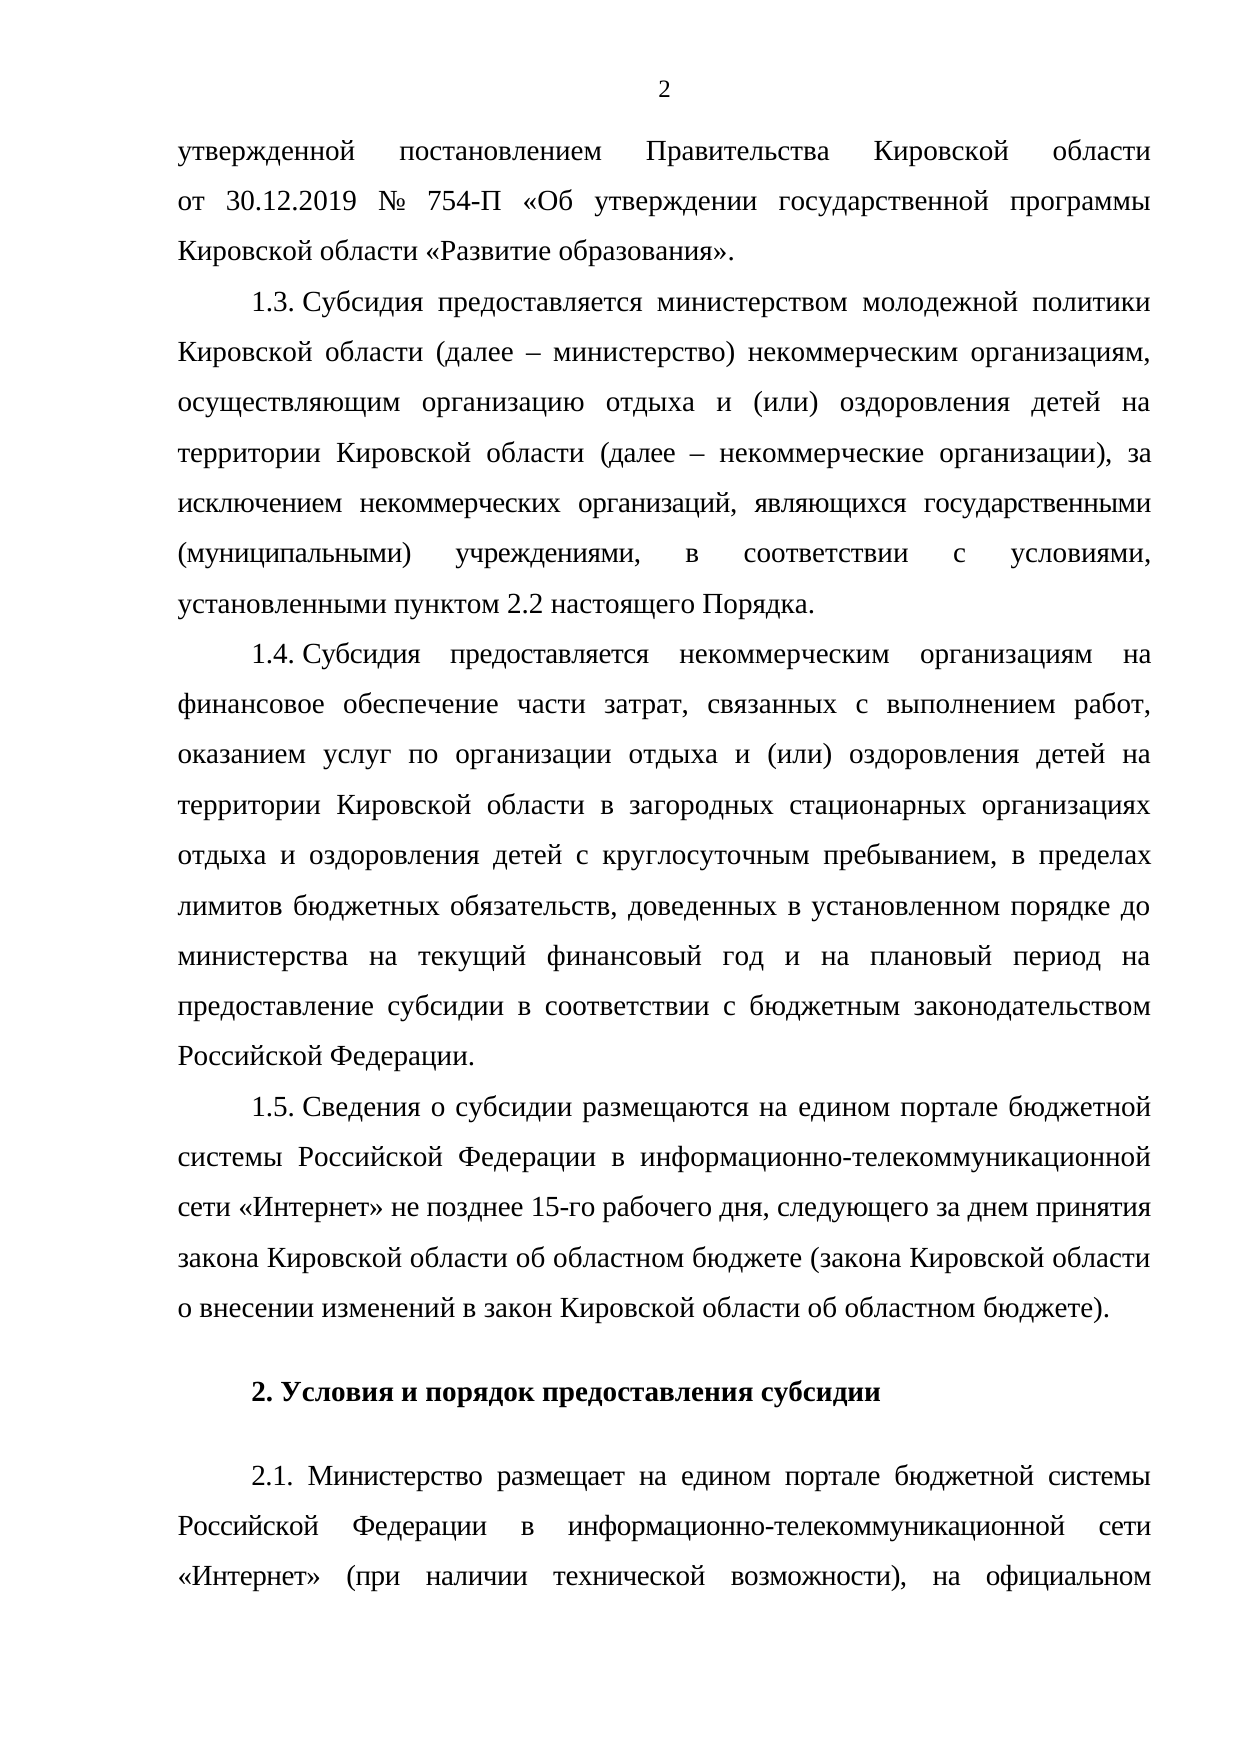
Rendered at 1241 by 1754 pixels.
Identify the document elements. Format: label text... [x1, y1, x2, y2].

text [177, 1458, 1152, 1592]
text 1.4. Субсидия предоставляется некоммерческим организациям на финансовое обеспечение части затрат, связанных с выполнением работ, оказанием услуг по организации отдыха и (или) оздоровления детей на территории Кировской области в загородных стационарных организациях отдыха и оздоровления детей с круглосуточным пребыванием, в пределах лимитов бюджетных обязательств, доведенных в установленном порядке до министерства на текущий финансовый год и на плановый период на предоставление субсидии в соответствии с бюджетным законодательством Российской Федерации. [177, 636, 1152, 1072]
text 1.5. Сведения о субсидии размещаются на едином портале бюджетной системы Российской Федерации в информационно-телекоммуникационной сети «Интернет» не позднее 15-го рабочего дня, следующего за днем принятия закона Кировской области об областном бюджете (закона Кировской области о внесении изменений в закон Кировской области об областном бюджете). [177, 1089, 1152, 1139]
text 1.5. Сведения о субсидии размещаются на едином портале бюджетной системы Российской Федерации в информационно-телекоммуникационной сети «Интернет» не позднее 15-го рабочего дня, следующего за днем принятия закона Кировской области об областном бюджете (закона Кировской области о внесении изменений в закон Кировской области об областном бюджете). [177, 1273, 1152, 1324]
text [177, 133, 1152, 267]
text 1.3. Субсидия предоставляется министерством молодежной политики Кировской области (далее – министерство) некоммерческим организациям, осуществляющим организацию отдыха и (или) оздоровления детей на территории Кировской области (далее – некоммерческие организации), за исключением некоммерческих организаций, являющихся государственными (муниципальными) учреждениями, в соответствии с условиями, установленными пунктом 2.2 настоящего Порядка. [177, 284, 1152, 619]
text 1.5. Сведения о субсидии размещаются на едином портале бюджетной системы Российской Федерации в информационно-телекоммуникационной сети «Интернет» не позднее 15-го рабочего дня, следующего за днем принятия закона Кировской области об областном бюджете (закона Кировской области о внесении изменений в закон Кировской области об областном бюджете). [177, 1173, 1152, 1240]
text 2. Условия и порядок предоставления субсидии [177, 1374, 1152, 1407]
